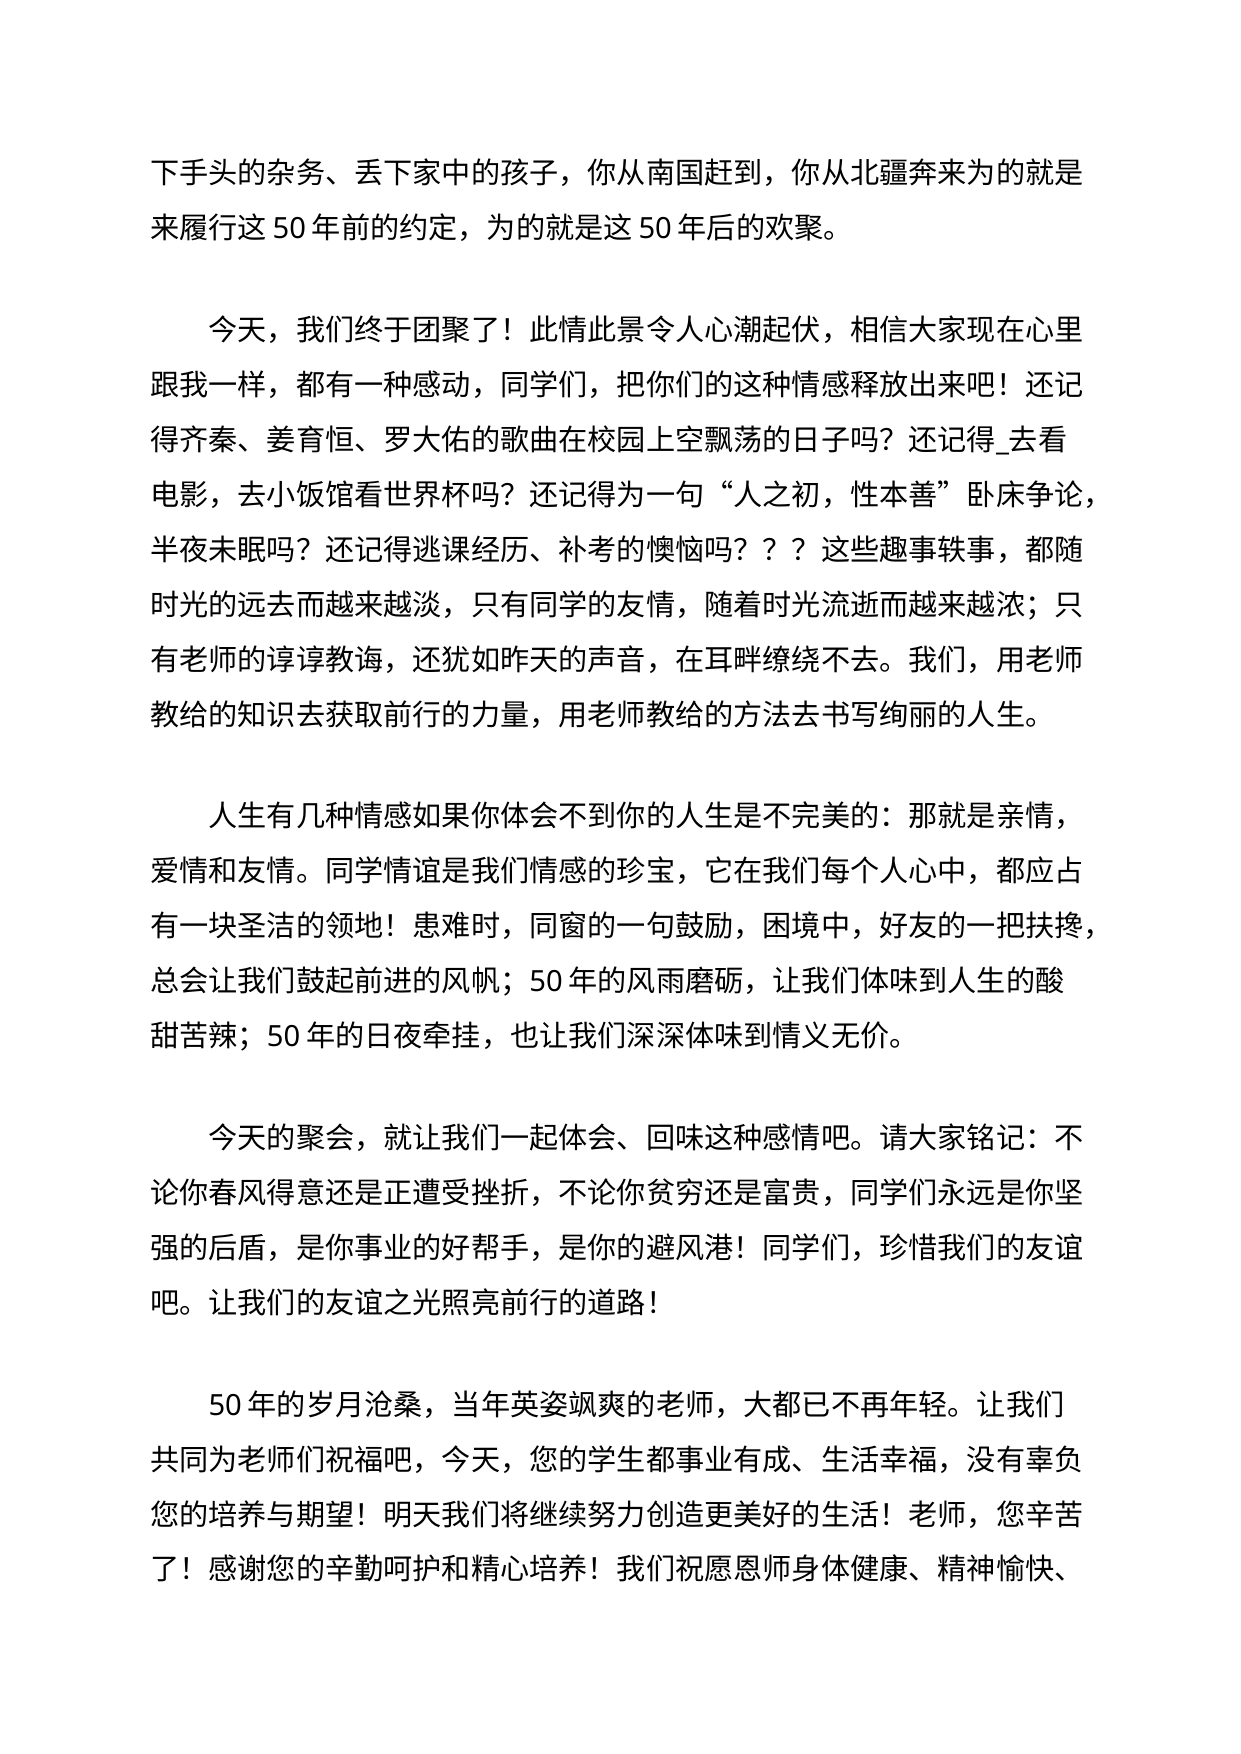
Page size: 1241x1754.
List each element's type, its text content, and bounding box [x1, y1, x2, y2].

text 人生有几种情感如果你体会不到你的人生是不完美的：那就是亲情，爱情和友情。同学情谊是我们情感的珍宝，它在我们每个人心中，都应占有一块圣洁的领地！患难时，同窗的一句鼓励，困境中，好友的一把扶搀，总会让我们鼓起前进的风帆；50年的风雨磨砺，让我们体味到人生的酸甜苦辣；50年的日夜牵挂，也让我们深深体味到情义无价。 [150, 793, 1090, 1055]
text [150, 150, 1090, 247]
text 今天的聚会，就让我们一起体会、回味这种感情吧。请大家铭记：不论你春风得意还是正遭受挫折，不论你贫穷还是富贵，同学们永远是你坚强的后盾，是你事业的好帮手，是你的避风港！同学们，珍惜我们的友谊吧。让我们的友谊之光照亮前行的道路！ [150, 1115, 1090, 1322]
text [150, 1381, 1090, 1588]
text 今天，我们终于团聚了！此情此景令人心潮起伏，相信大家现在心里跟我一样，都有一种感动，同学们，把你们的这种情感释放出来吧！还记得齐秦、姜育恒、罗大佑的歌曲在校园上空飘荡的日子吗？还记得_去看电影，去小饭馆看世界杯吗？还记得为一句“人之初，性本善”卧床争论，半夜未眠吗？还记得逃课经历、补考的懊恼吗？？？这些趣事轶事，都随时光的远去而越来越淡，只有同学的友情，随着时光流逝而越来越浓；只有老师的谆谆教诲，还犹如昨天的声音，在耳畔缭绕不去。我们，用老师教给的知识去获取前行的力量，用老师教给的方法去书写绚丽的人生。 [150, 307, 1090, 733]
